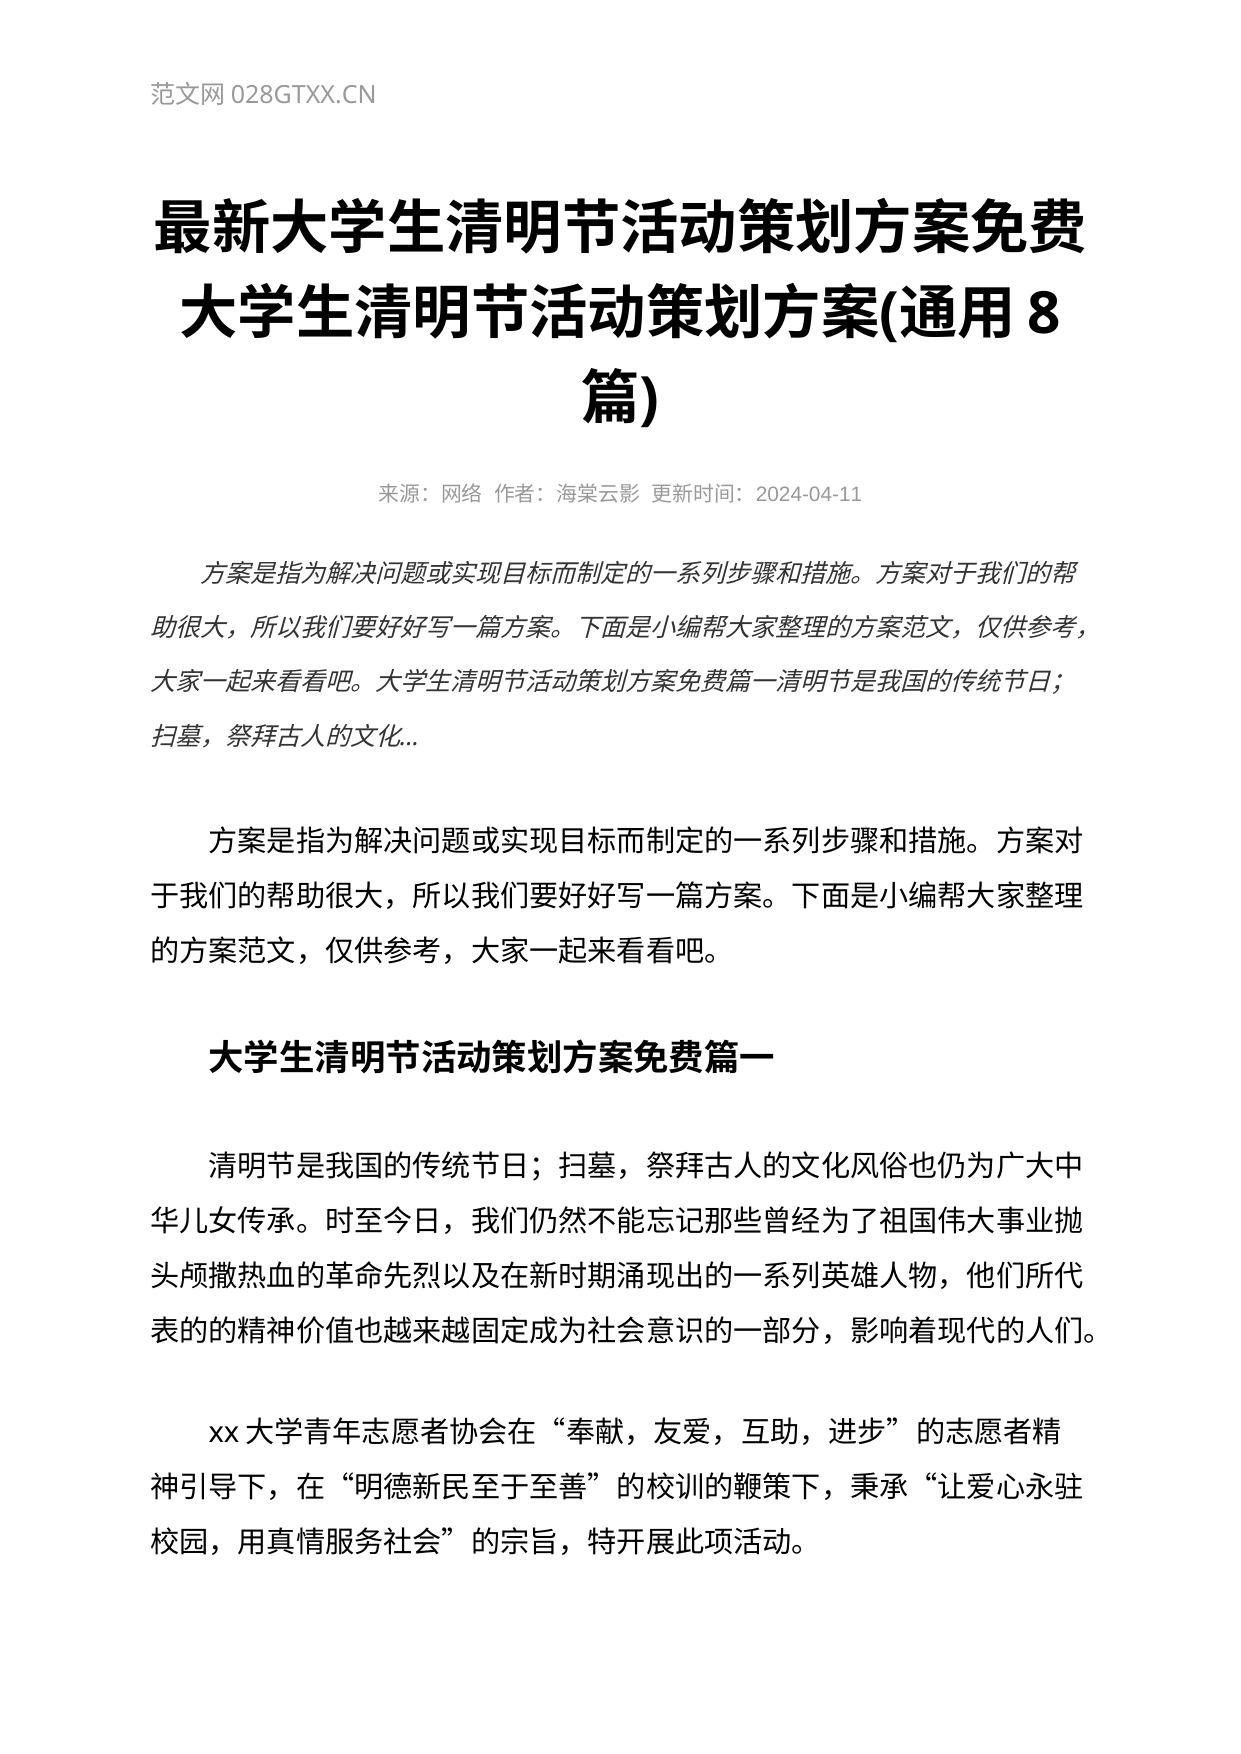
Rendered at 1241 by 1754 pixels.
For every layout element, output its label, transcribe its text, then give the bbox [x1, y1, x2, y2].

text 方案是指为解决问题或实现目标而制定的一系列步骤和措施。方案对于我们的帮助很大，所以我们要好好写一篇方案。下面是小编帮大家整理的方案范文，仅供参考，大家一起来看看吧。大学生清明节活动策划方案免费篇一清明节是我国的传统节日；扫墓，祭拜古人的文化... [150, 553, 1090, 752]
text 来源：网络 作者：海棠云影 更新时间：2024-04-11 [150, 482, 1090, 506]
text 方案是指为解决问题或实现目标而制定的一系列步骤和措施。方案对于我们的帮助很大，所以我们要好好写一篇方案。下面是小编帮大家整理的方案范文，仅供参考，大家一起来看看吧。 [150, 817, 1090, 969]
text xx大学青年志愿者协会在“奉献，友爱，互助，进步”的志愿者精神引导下，在“明德新民至于至善”的校训的鞭策下，秉承“让爱心永驻校园，用真情服务社会”的宗旨，特开展此项活动。 [150, 1409, 1090, 1561]
text 清明节是我国的传统节日；扫墓，祭拜古人的文化风俗也仍为广大中华儿女传承。时至今日，我们仍然不能忘记那些曾经为了祖国伟大事业抛头颅撒热血的革命先烈以及在新时期涌现出的一系列英雄人物，他们所代表的的精神价值也越来越固定成为社会意识的一部分，影响着现代的人们。 [150, 1142, 1090, 1349]
subtitle 最新大学生清明节活动策划方案免费 大学生清明节活动策划方案(通用8篇) [150, 181, 1090, 435]
text 大学生清明节活动策划方案免费篇一 [150, 1029, 1090, 1080]
